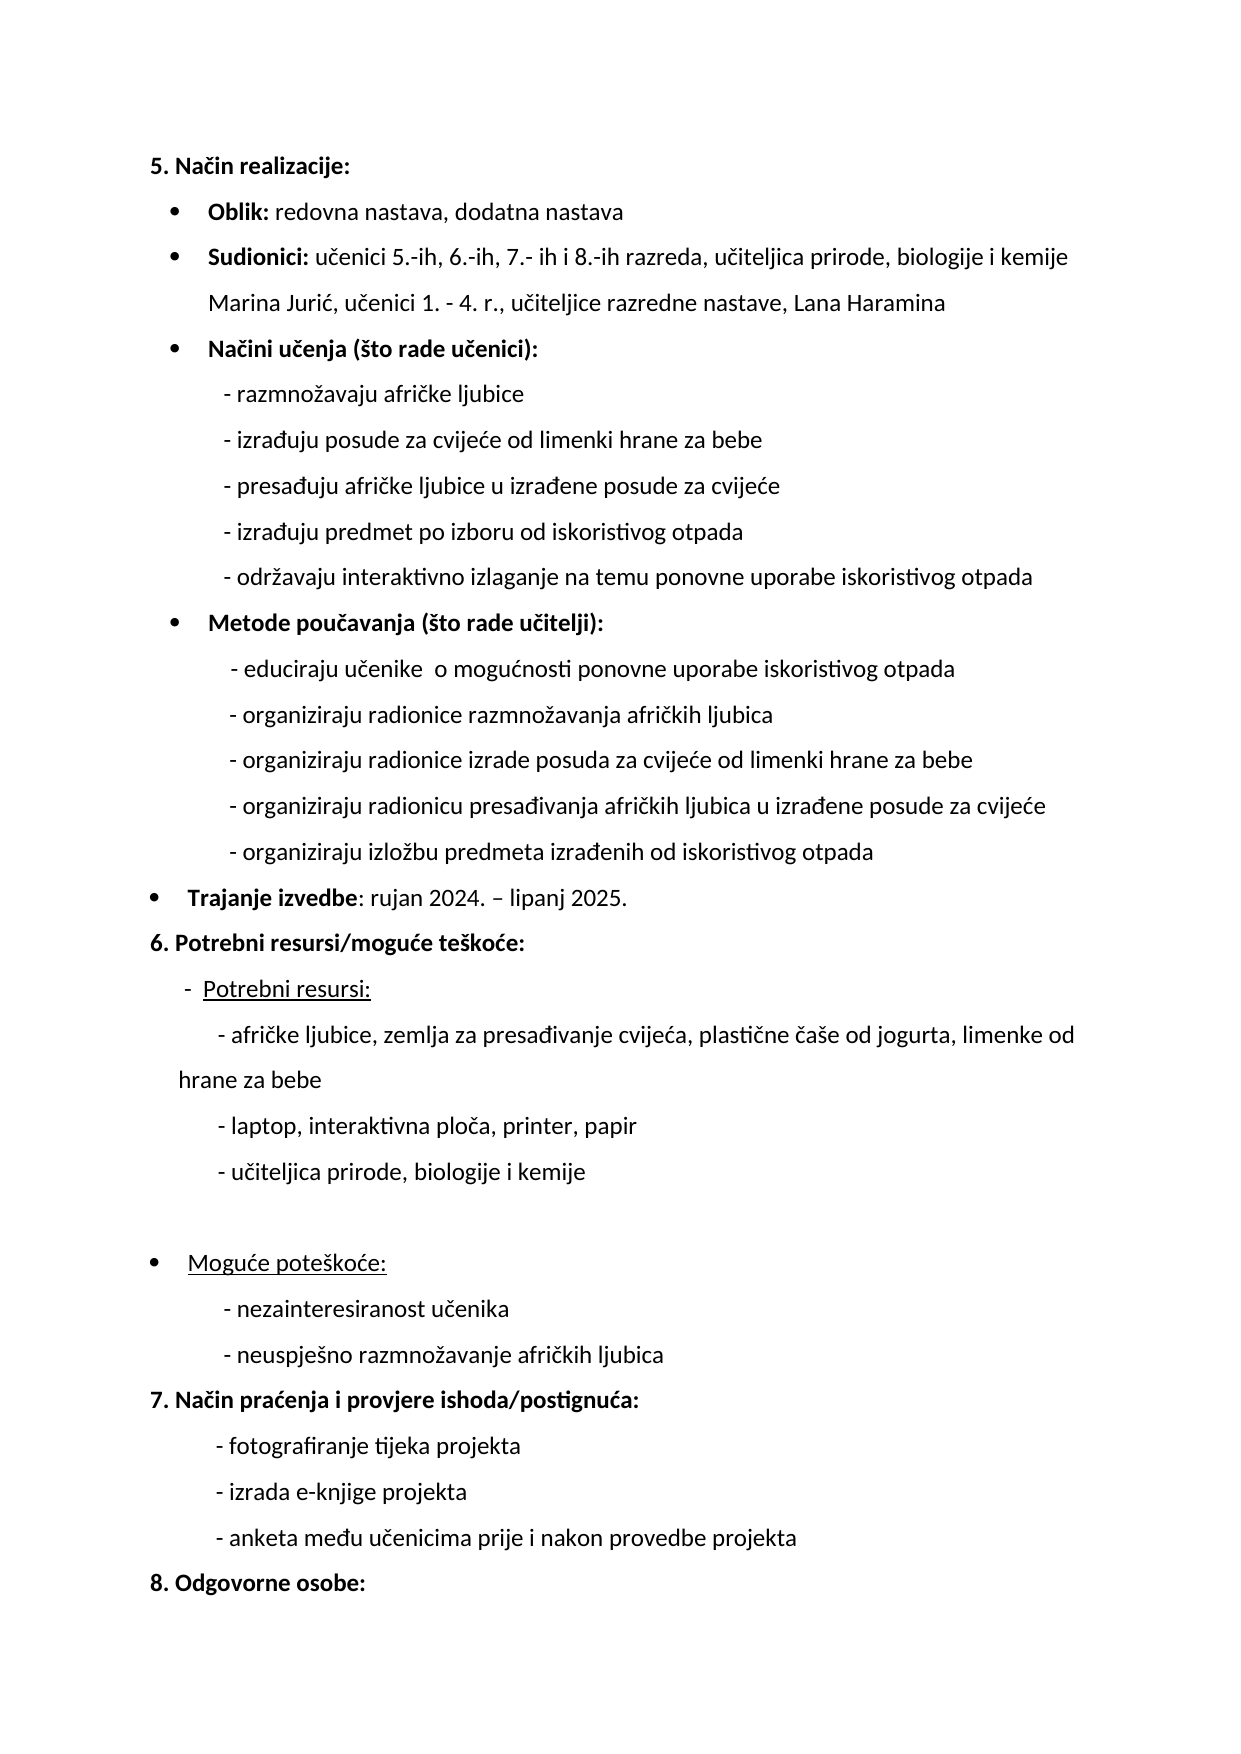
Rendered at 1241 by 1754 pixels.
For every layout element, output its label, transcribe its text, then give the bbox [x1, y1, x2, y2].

text - organiziraju izložbu predmeta izrađenih od iskoristivog otpada [150, 836, 1090, 866]
text - učiteljica prirode, biologije i kemije [178, 1156, 1090, 1187]
text - razmnožavaju afričke ljubice [150, 379, 1090, 409]
text 6. Potrebni resursi/moguće teškoće: [150, 927, 1090, 958]
text - Potrebni resursi: [150, 973, 1090, 1004]
list Moguće poteškoće: [150, 1247, 1090, 1278]
text - fotografiranje tijeka projekta [216, 1430, 1090, 1461]
list Oblik: redovna nastava, dodatna nastava [170, 196, 1090, 226]
text - organiziraju radionicu presađivanja afričkih ljubica u izrađene posude za cvijeće [150, 790, 1090, 821]
text - afričke ljubice, zemlja za presađivanje cvijeća, plastične čaše od jogurta, limenke od hrane za bebe [178, 1019, 1090, 1095]
text - neuspješno razmnožavanje afričkih ljubica [178, 1339, 1090, 1369]
text - nezainteresiranost učenika [178, 1293, 1090, 1324]
text - anketa među učenicima prije i nakon provedbe projekta [216, 1522, 1090, 1552]
text 8. Odgovorne osobe: [150, 1568, 1090, 1598]
list Trajanje izvedbe: rujan 2024. – lipanj 2025. [150, 882, 1090, 912]
list Načini učenja (što rade učenici): [170, 333, 1090, 363]
list Sudionici: učenici 5.-ih, 6.-ih, 7.- ih i 8.-ih razreda, učiteljica prirode, biologije i kemije Marina Jurić, učenici 1. - 4. r., učiteljice razredne nastave, Lana Haramina [170, 241, 1090, 318]
text - educiraju učenike o mogućnosti ponovne uporabe iskoristivog otpada [208, 653, 1090, 683]
text - izrađuju predmet po izboru od iskoristivog otpada [150, 516, 1090, 546]
text - presađuju afričke ljubice u izrađene posude za cvijeće [150, 470, 1090, 501]
text - organiziraju radionice razmnožavanja afričkih ljubica [150, 699, 1090, 729]
text 5. Način realizacije: [150, 150, 1090, 181]
list Metode poučavanja (što rade učitelji): [170, 607, 1090, 638]
text - održavaju interaktivno izlaganje na temu ponovne uporabe iskoristivog otpada [150, 562, 1090, 592]
text - laptop, interaktivna ploča, printer, papir [178, 1110, 1090, 1141]
text - izrađuju posude za cvijeće od limenki hrane za bebe [150, 424, 1090, 455]
text 7. Način praćenja i provjere ishoda/postignuća: [150, 1385, 1090, 1415]
text - organiziraju radionice izrade posuda za cvijeće od limenki hrane za bebe [150, 744, 1090, 775]
text - izrada e-knjige projekta [216, 1476, 1090, 1507]
